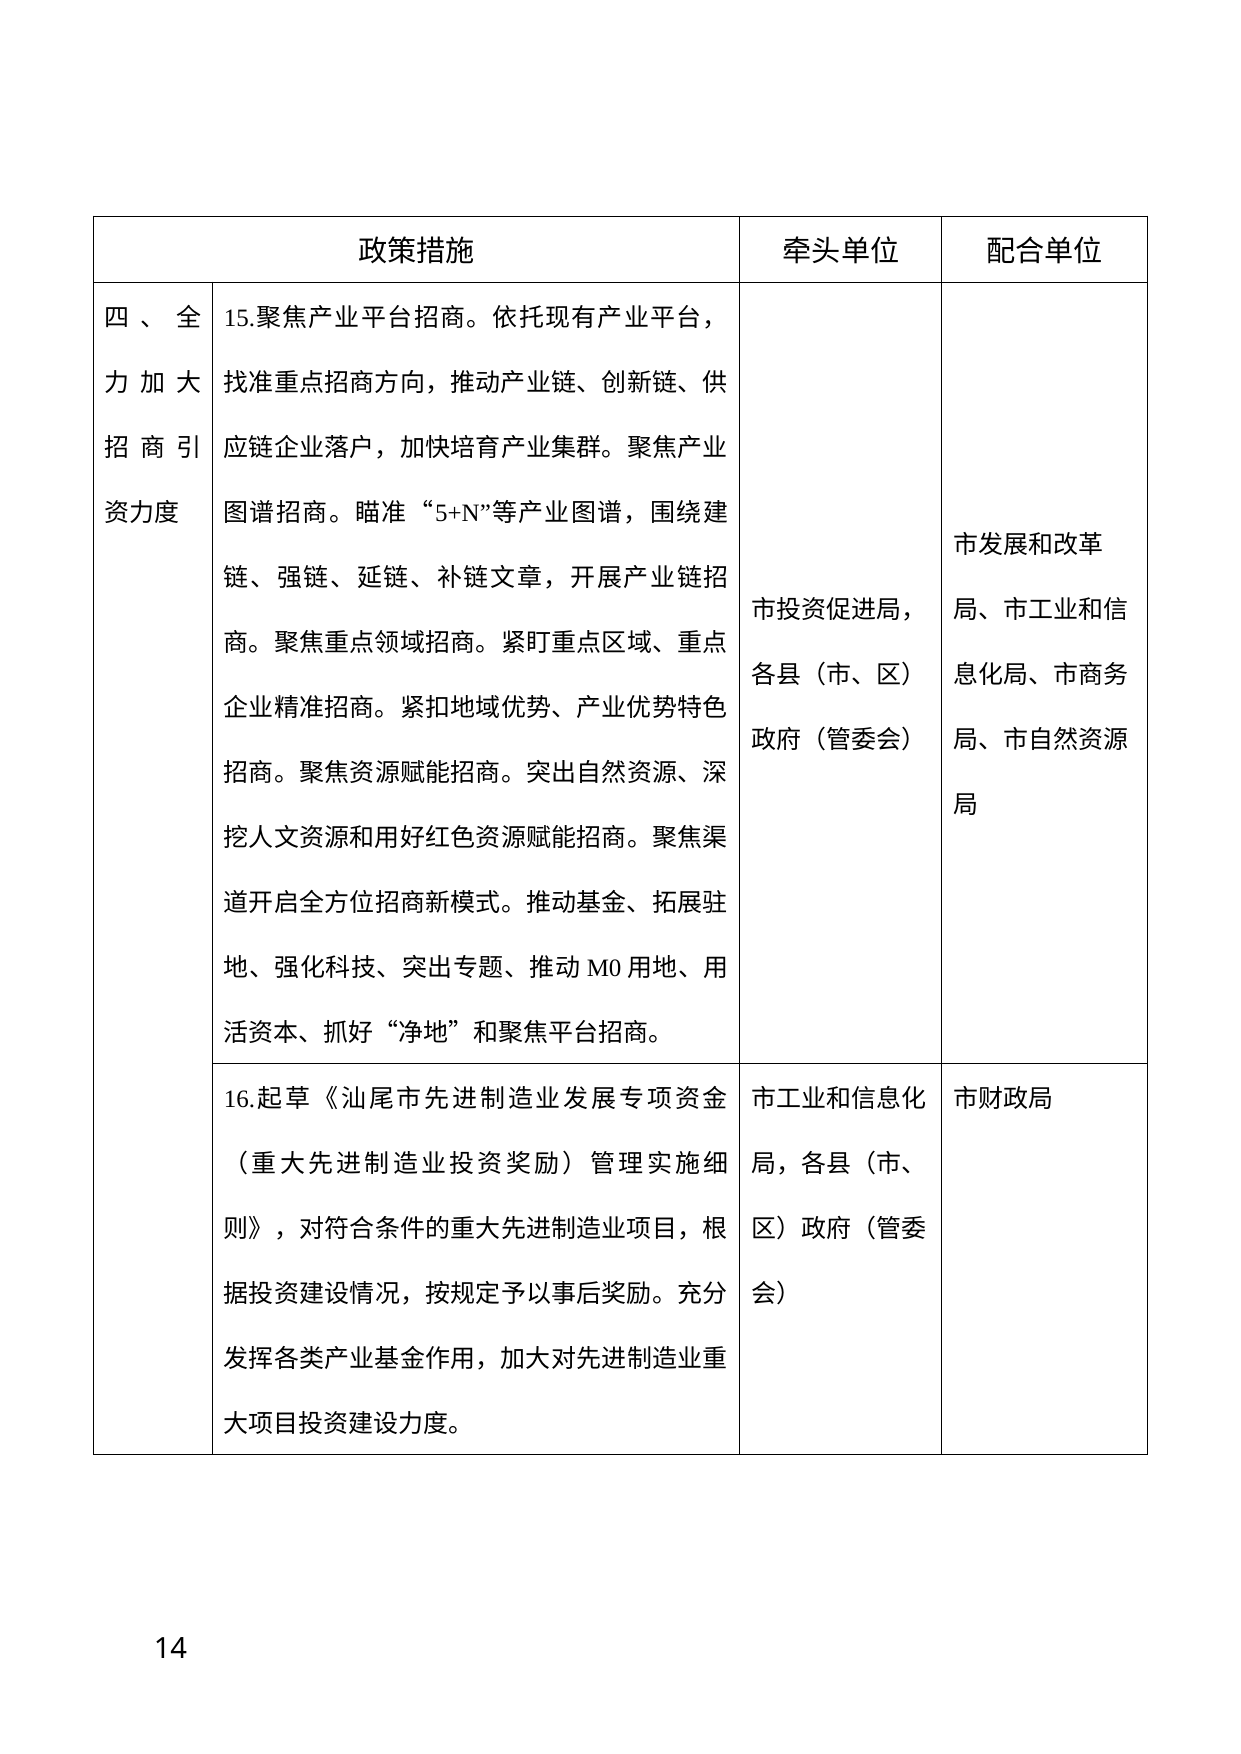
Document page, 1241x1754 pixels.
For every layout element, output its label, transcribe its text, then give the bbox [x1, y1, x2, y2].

table_cell 四、全力加大招商引资力度 [94, 283, 212, 1454]
table_cell 市财政局 [942, 1064, 1147, 1454]
table_cell 市投资促进局，各县（市、区）政府（管委会） [740, 283, 941, 1063]
table_cell 市工业和信息化局，各县（市、区）政府（管委会） [740, 1064, 941, 1454]
table_header 政策措施 [94, 217, 739, 282]
table_header 牵头单位 [740, 217, 941, 282]
table_cell 市发展和改革局、市工业和信息化局、市商务局、市自然资源局 [942, 283, 1147, 1063]
table_cell 15.聚焦产业平台招商。依托现有产业平台，找准重点招商方向，推动产业链、创新链、供应链企业落户，加快培育产业集群。聚焦产业图谱招商。瞄准“5+N”等产业图谱，围绕建链、强链、延链、补链文章，开展产业链招商。聚焦重点领域招商。紧盯重点区域、重点企业精准招商。紧扣地域优势、产业优势特色招商。聚焦资源赋能招商。突出自然资源、深挖人文资源和用好红色资源赋能招商。聚焦渠道开启全方位招商新模式。推动基金、拓展驻地、强化科技、突出专题、推动M0用地、用活资本、抓好“净地”和聚焦平台招商。 [213, 283, 739, 1063]
table_header 配合单位 [942, 217, 1147, 282]
table_cell 16.起草《汕尾市先进制造业发展专项资金（重大先进制造业投资奖励）管理实施细则》，对符合条件的重大先进制造业项目，根据投资建设情况，按规定予以事后奖励。充分发挥各类产业基金作用，加大对先进制造业重大项目投资建设力度。 [213, 1064, 739, 1454]
